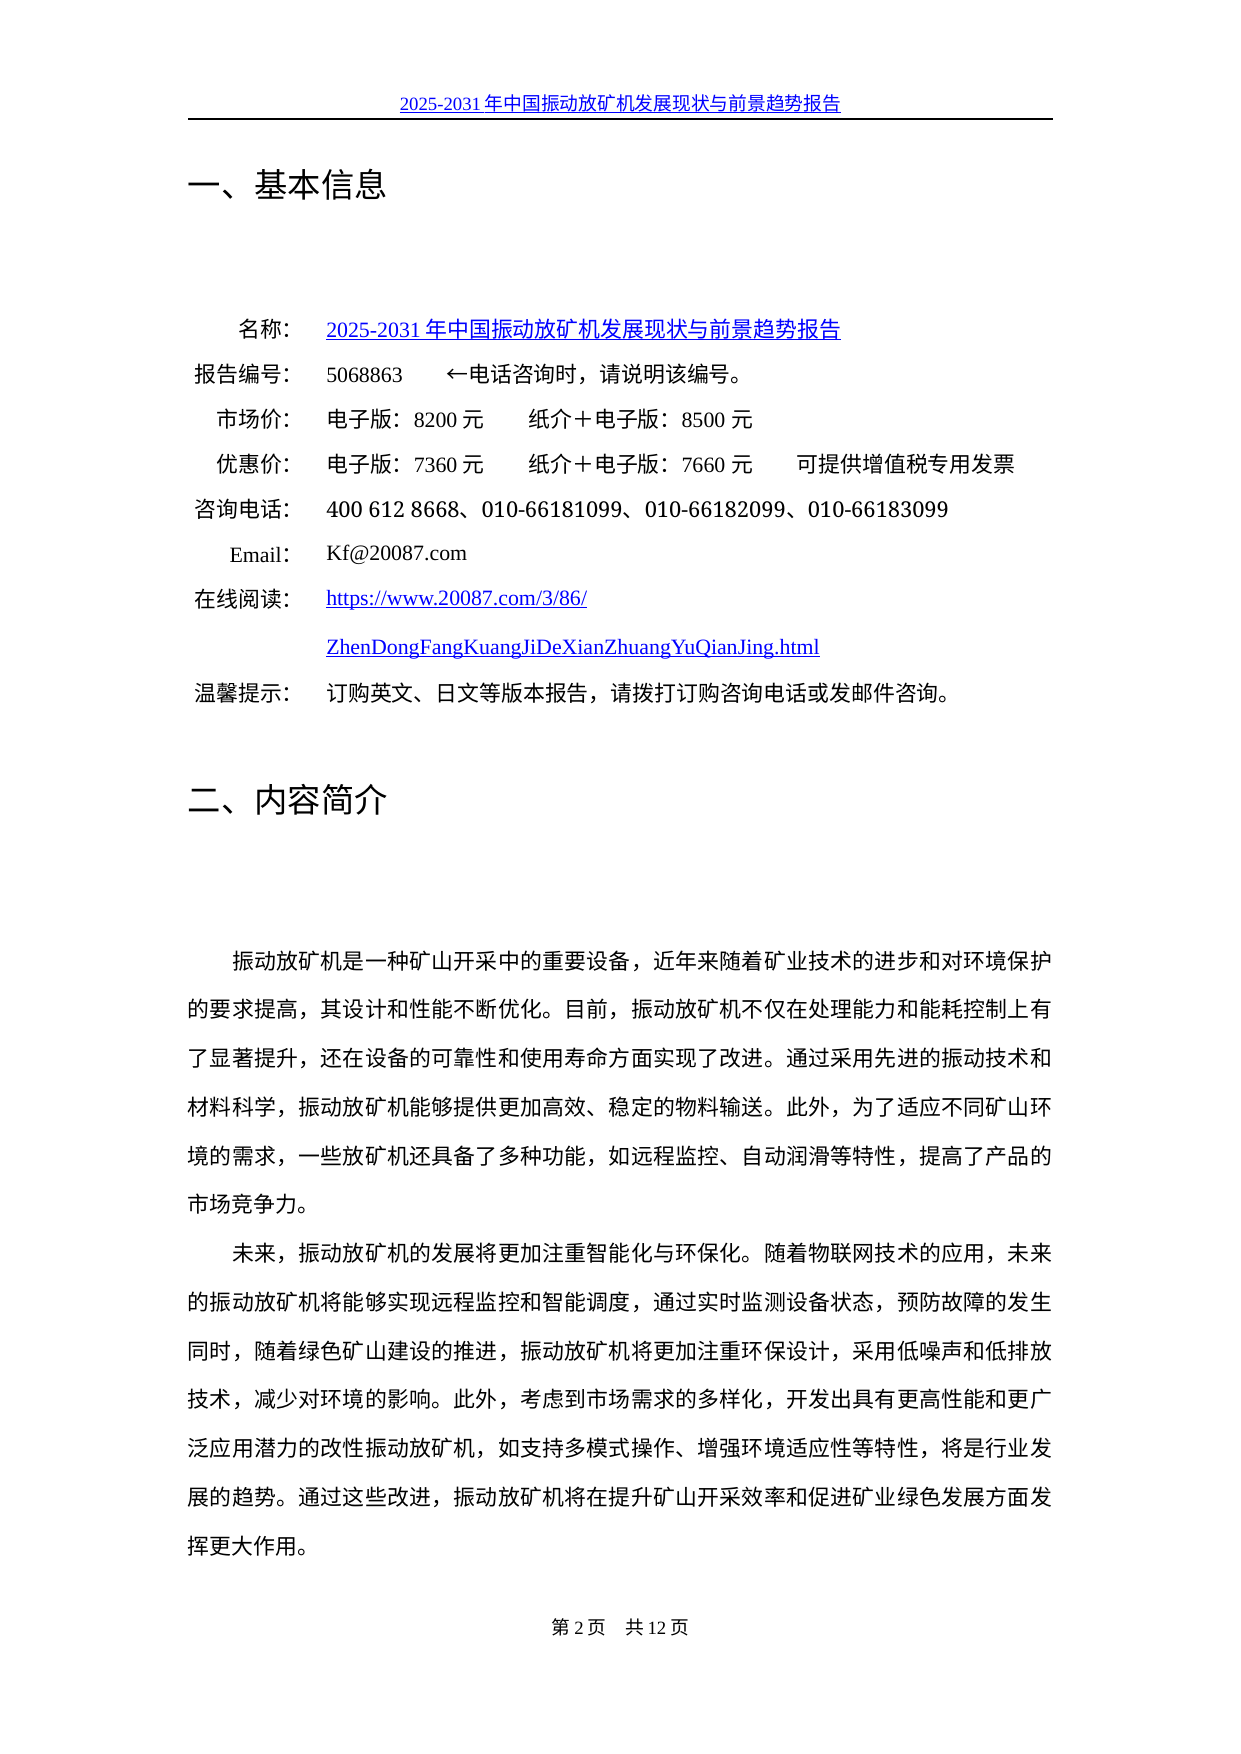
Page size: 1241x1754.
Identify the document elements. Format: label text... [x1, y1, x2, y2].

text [187, 943, 1053, 1561]
table_header 2025-2031年中国振动放矿机发展现状与前景趋势报告 [315, 312, 1073, 357]
table_cell 电子版：8200 元 纸介＋电子版：8500 元 [315, 402, 1073, 447]
table_cell 优惠价： [167, 447, 315, 492]
table_cell [315, 582, 1073, 675]
table_cell 400 612 8668、010-66181099、010-66182099、010-66183099 [315, 492, 1073, 537]
table_cell 报告编号： [167, 357, 315, 402]
title 二、内容简介 [187, 766, 1053, 831]
table_cell Kf@20087.com [315, 537, 1073, 582]
table_cell 市场价： [167, 402, 315, 447]
table_header 名称： [167, 312, 315, 357]
table_cell 订购英文、日文等版本报告，请拨打订购咨询电话或发邮件咨询。 [315, 675, 1073, 720]
table_cell 咨询电话： [167, 492, 315, 537]
table_cell 在线阅读： [167, 582, 315, 675]
table_cell 5068863 ←电话咨询时，请说明该编号。 [315, 357, 1073, 402]
table_cell 温馨提示： [167, 675, 315, 720]
table_cell 电子版：7360 元 纸介＋电子版：7660 元 可提供增值税专用发票 [315, 447, 1073, 492]
title 一、基本信息 [187, 150, 1053, 215]
table_cell Email： [167, 537, 315, 582]
